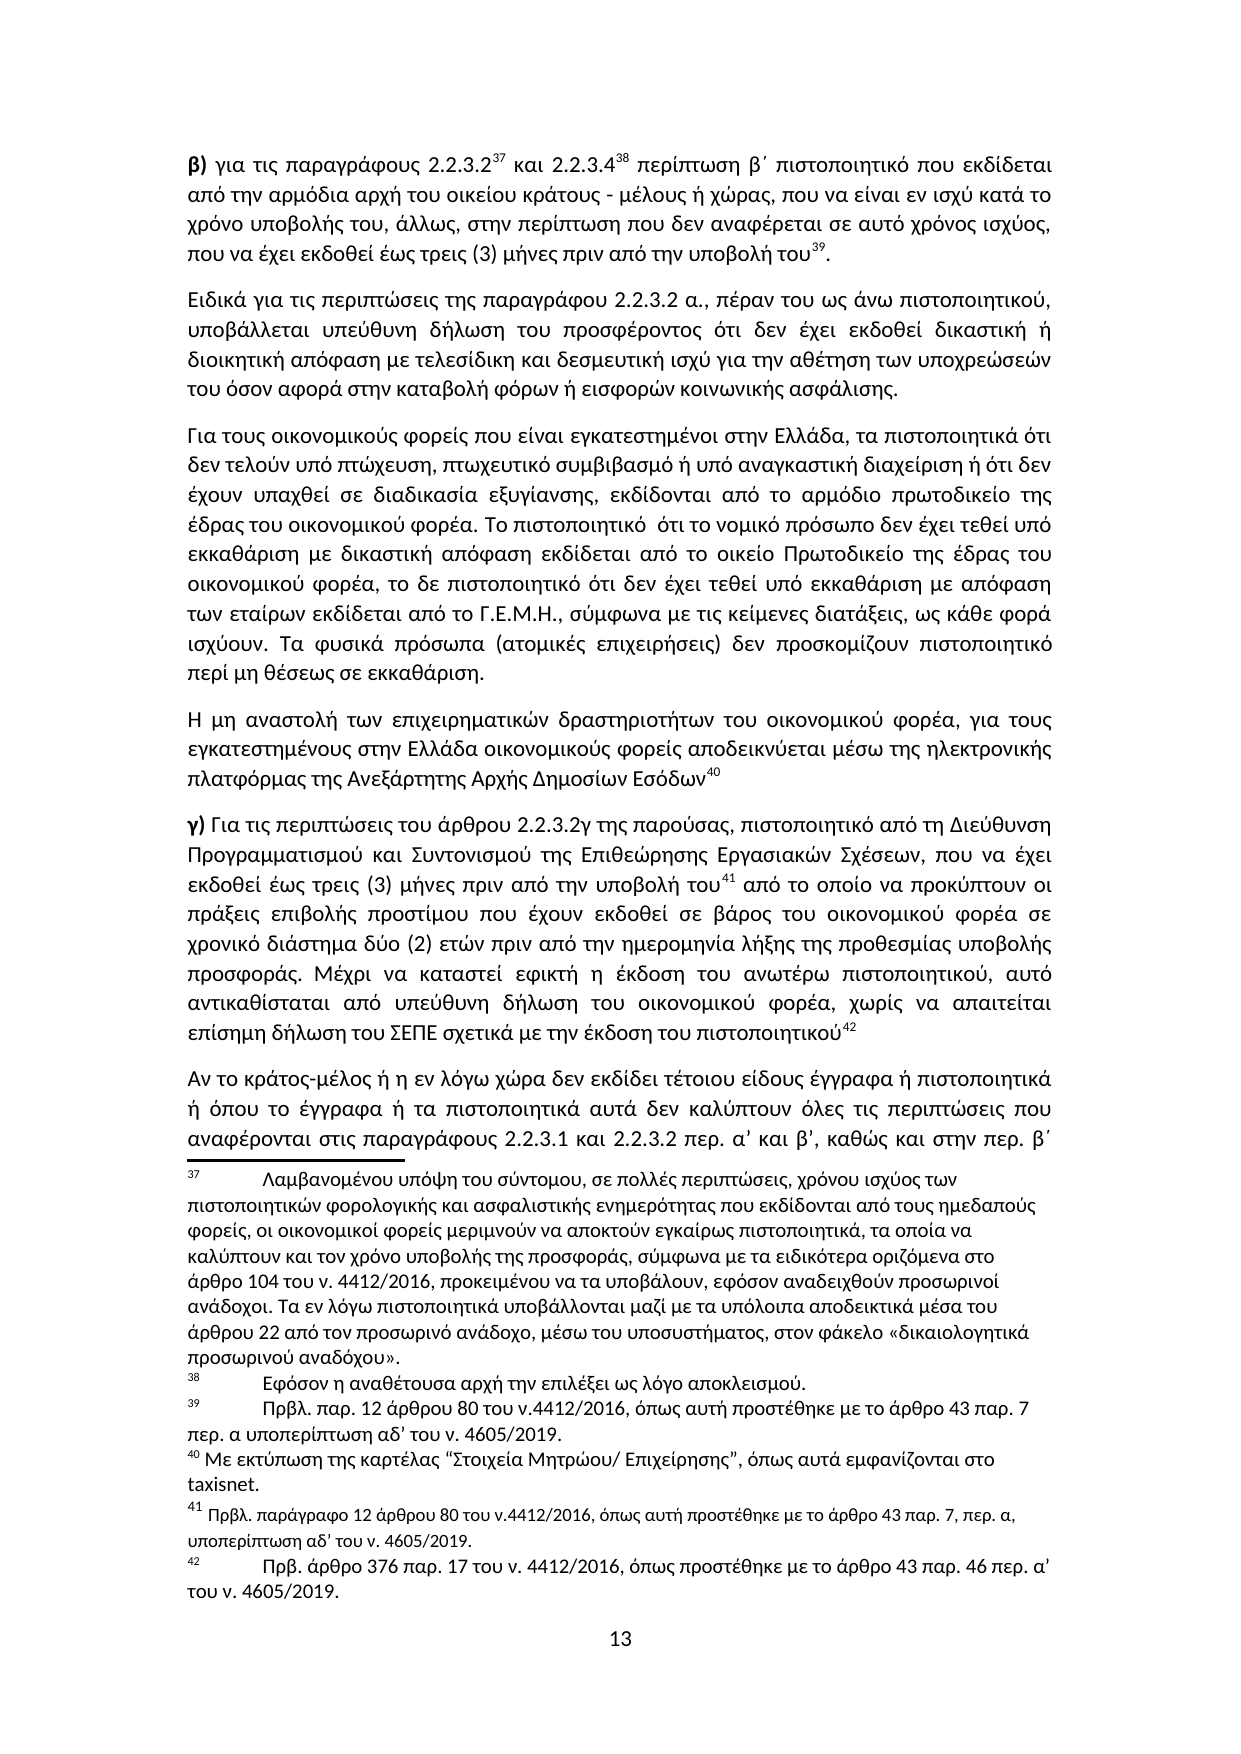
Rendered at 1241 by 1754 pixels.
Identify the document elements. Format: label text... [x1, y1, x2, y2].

text Αν το κράτος-μέλος ή η εν λόγω χώρα δεν εκδίδει τέτοιου είδους έγγραφα ή πιστοποιητικά ή όπου το έγγραφα ή τα πιστοποιητικά αυτά δεν καλύπτουν όλες τις περιπτώσεις που αναφέρονται στις παραγράφους 2.2.3.1 και 2.2.3.2 περ. α’ και β’, καθώς και στην περ. β΄ της παραγράφου 2.2.3.4, τα έγγραφα ή τα πιστοποιητικά μπορεί να αντικαθίστανται από ένορκη βεβαίωση ή, στα κράτη - μέλη ή στις χώρες όπου δεν προβλέπεται ένορκη βεβαίωση, από υπεύθυνη δήλωση του ενδιαφερομένου ενώπιον αρμόδιας δικαστικής ή διοικητικής αρχής, συμβολαιογράφου ή αρμόδιου επαγγελματικού ή εμπορικού οργανισμού του κράτους - μέλους ή της χώρας καταγωγής ή της χώρας όπου είναι εγκατεστημένος ο οικονομικός φορέας. [187, 1064, 1053, 1152]
text γ) Για τις περιπτώσεις του άρθρου 2.2.3.2γ της παρούσας, πιστοποιητικό από τη Διεύθυνση Προγραμματισμού και Συντονισμού της Επιθεώρησης Εργασιακών Σχέσεων, που να έχει εκδοθεί έως τρεις (3) μήνες πριν από την υποβολή του από το οποίο να προκύπτουν οι πράξεις επιβολής προστίμου που έχουν εκδοθεί σε βάρος του οικονομικού φορέα σε χρονικό διάστημα δύο (2) ετών πριν από την ημερομηνία λήξης της προθεσμίας υποβολής προσφοράς. Μέχρι να καταστεί εφικτή η έκδοση του ανωτέρω πιστοποιητικού, αυτό αντικαθίσταται από υπεύθυνη δήλωση του οικονομικού φορέα, χωρίς να απαιτείται επίσημη δήλωση του ΣΕΠΕ σχετικά με την έκδοση του πιστοποιητικού [187, 810, 1053, 1046]
text β) για τις παραγράφους 2.2.3.2 και 2.2.3.4 περίπτωση β΄ πιστοποιητικό που εκδίδεται από την αρμόδια αρχή του οικείου κράτους - μέλους ή χώρας, που να είναι εν ισχύ κατά το χρόνο υποβολής του, άλλως, στην περίπτωση που δεν αναφέρεται σε αυτό χρόνος ισχύος, που να έχει εκδοθεί έως τρεις (3) μήνες πριν από την υποβολή του. [187, 150, 1053, 267]
text Η μη αναστολή των επιχειρηματικών δραστηριοτήτων του οικονομικού φορέα, για τους εγκατεστημένους στην Ελλάδα οικονομικούς φορείς αποδεικνύεται μέσω της ηλεκτρονικής πλατφόρμας της Ανεξάρτητης Αρχής Δημοσίων Εσόδων [187, 705, 1053, 792]
text Ειδικά για τις περιπτώσεις της παραγράφου 2.2.3.2 α., πέραν του ως άνω πιστοποιητικού, υποβάλλεται υπεύθυνη δήλωση του προσφέροντος ότι δεν έχει εκδοθεί δικαστική ή διοικητική απόφαση με τελεσίδικη και δεσμευτική ισχύ για την αθέτηση των υποχρεώσεών του όσον αφορά στην καταβολή φόρων ή εισφορών κοινωνικής ασφάλισης. [187, 285, 1053, 402]
text Για τους οικονομικούς φορείς που είναι εγκατεστημένοι στην Ελλάδα, τα πιστοποιητικά ότι δεν τελούν υπό πτώχευση, πτωχευτικό συμβιβασμό ή υπό αναγκαστική διαχείριση ή ότι δεν έχουν υπαχθεί σε διαδικασία εξυγίανσης, εκδίδονται από το αρμόδιο πρωτοδικείο της έδρας του οικονομικού φορέα. Το πιστοποιητικό ότι το νομικό πρόσωπο δεν έχει τεθεί υπό εκκαθάριση με δικαστική απόφαση εκδίδεται από το οικείο Πρωτοδικείο της έδρας του οικονομικού φορέα, το δε πιστοποιητικό ότι δεν έχει τεθεί υπό εκκαθάριση με απόφαση των εταίρων εκδίδεται από το Γ.Ε.Μ.Η., σύμφωνα με τις κείμενες διατάξεις, ως κάθε φορά ισχύουν. Τα φυσικά πρόσωπα (ατομικές επιχειρήσεις) δεν προσκομίζουν πιστοποιητικό περί μη θέσεως σε εκκαθάριση. [187, 421, 1053, 686]
